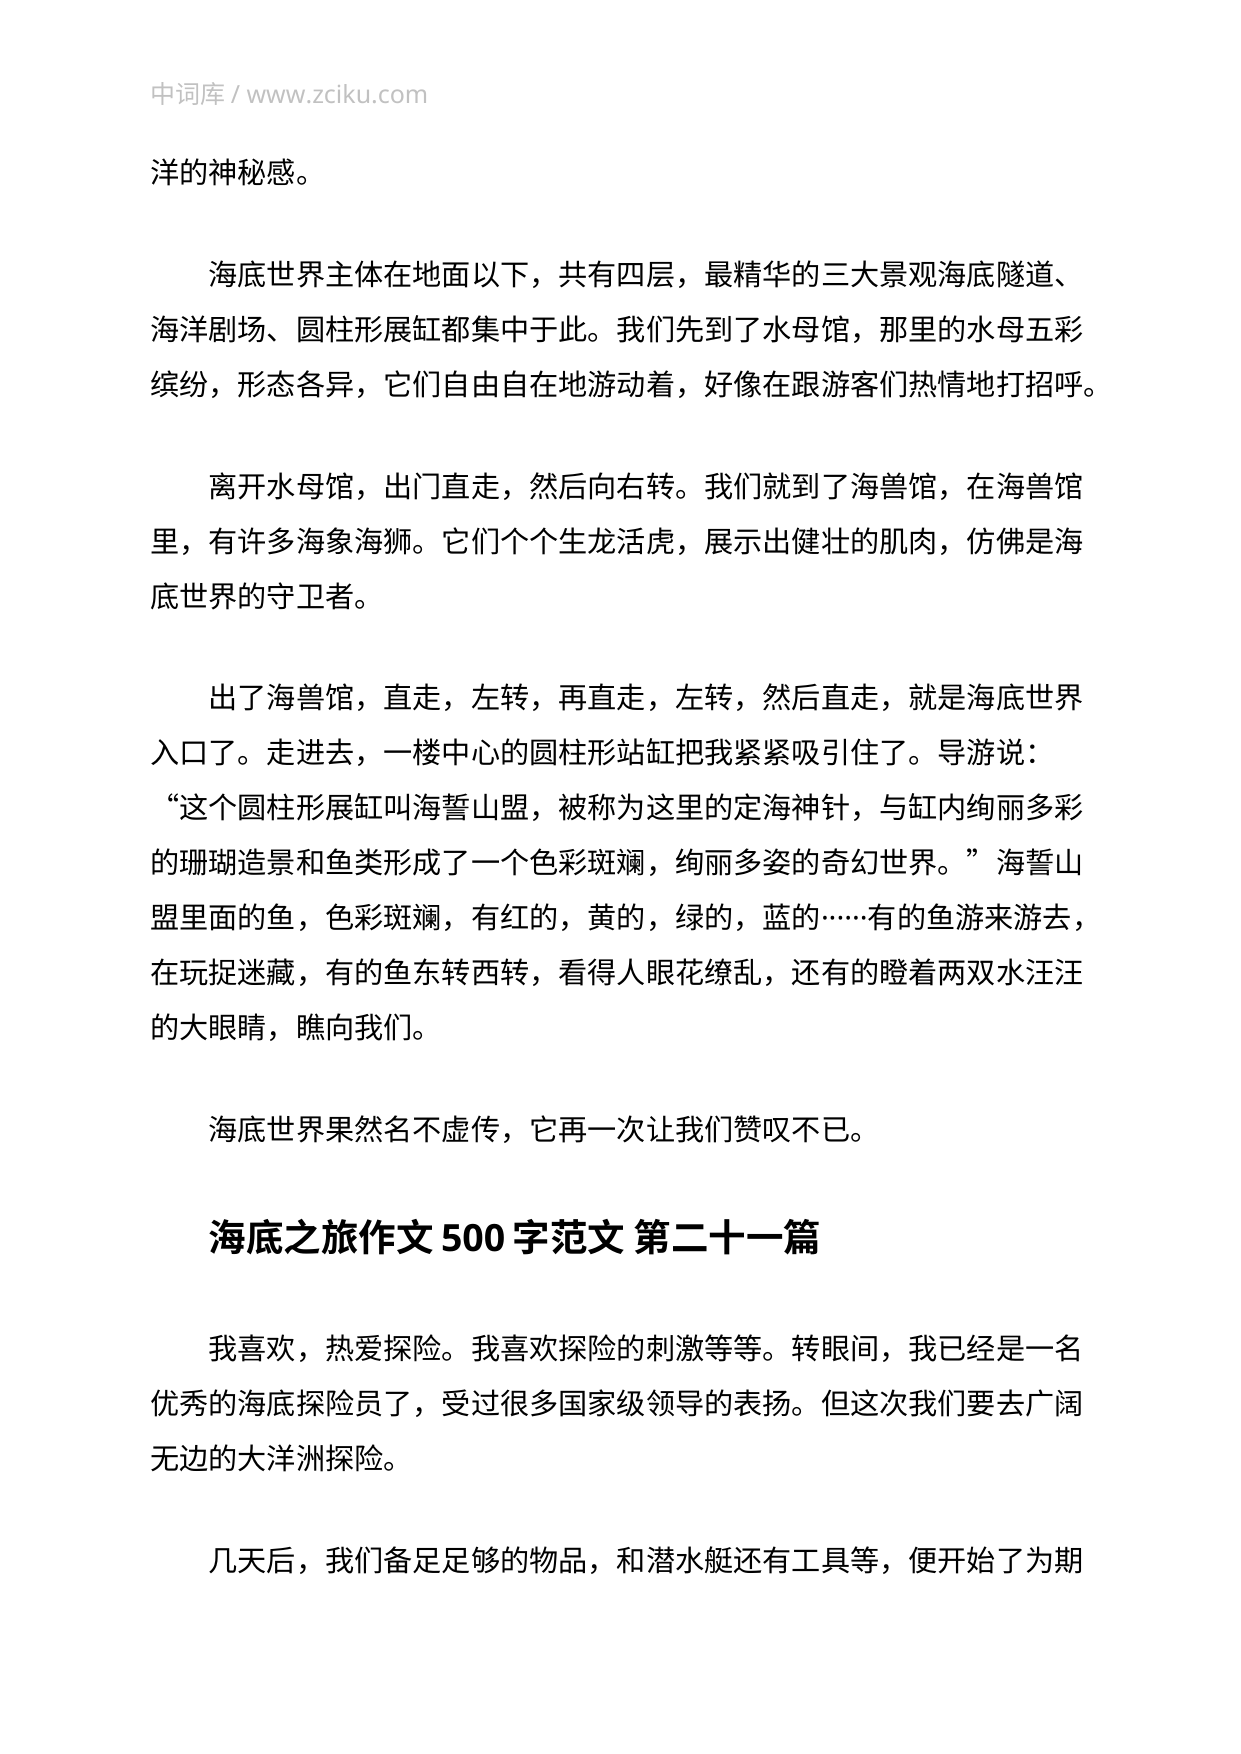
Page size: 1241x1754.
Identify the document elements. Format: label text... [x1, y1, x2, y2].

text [150, 1537, 1090, 1579]
text 海底世界主体在地面以下，共有四层，最精华的三大景观海底隧道、海洋剧场、圆柱形展缸都集中于此。我们先到了水母馆，那里的水母五彩缤纷，形态各异，它们自由自在地游动着，好像在跟游客们热情地打招呼。 [150, 252, 1090, 404]
text 海底世界果然名不虚传，它再一次让我们赞叹不已。 [150, 1106, 1090, 1148]
text 离开水母馆，出门直走，然后向右转。我们就到了海兽馆，在海兽馆里，有许多海象海狮。它们个个生龙活虎，展示出健壮的肌肉，仿佛是海底世界的守卫者。 [150, 463, 1090, 615]
text 出了海兽馆，直走，左转，再直走，左转，然后直走，就是海底世界入口了。走进去，一楼中心的圆柱形站缸把我紧紧吸引住了。导游说：“这个圆柱形展缸叫海誓山盟，被称为这里的定海神针，与缸内绚丽多彩的珊瑚造景和鱼类形成了一个色彩斑斓，绚丽多姿的奇幻世界。”海誓山盟里面的鱼，色彩斑斓，有红的，黄的，绿的，蓝的······有的鱼游来游去，在玩捉迷藏，有的鱼东转西转，看得人眼花缭乱，还有的瞪着两双水汪汪的大眼睛，瞧向我们。 [150, 675, 1090, 1047]
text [150, 150, 1090, 192]
text 我喜欢，热爱探险。我喜欢探险的刺激等等。转眼间，我已经是一名优秀的海底探险员了，受过很多国家级领导的表扬。但这次我们要去广阔无边的大洋洲探险。 [150, 1326, 1090, 1478]
text 海底之旅作文500字范文 第二十一篇 [150, 1208, 1090, 1262]
